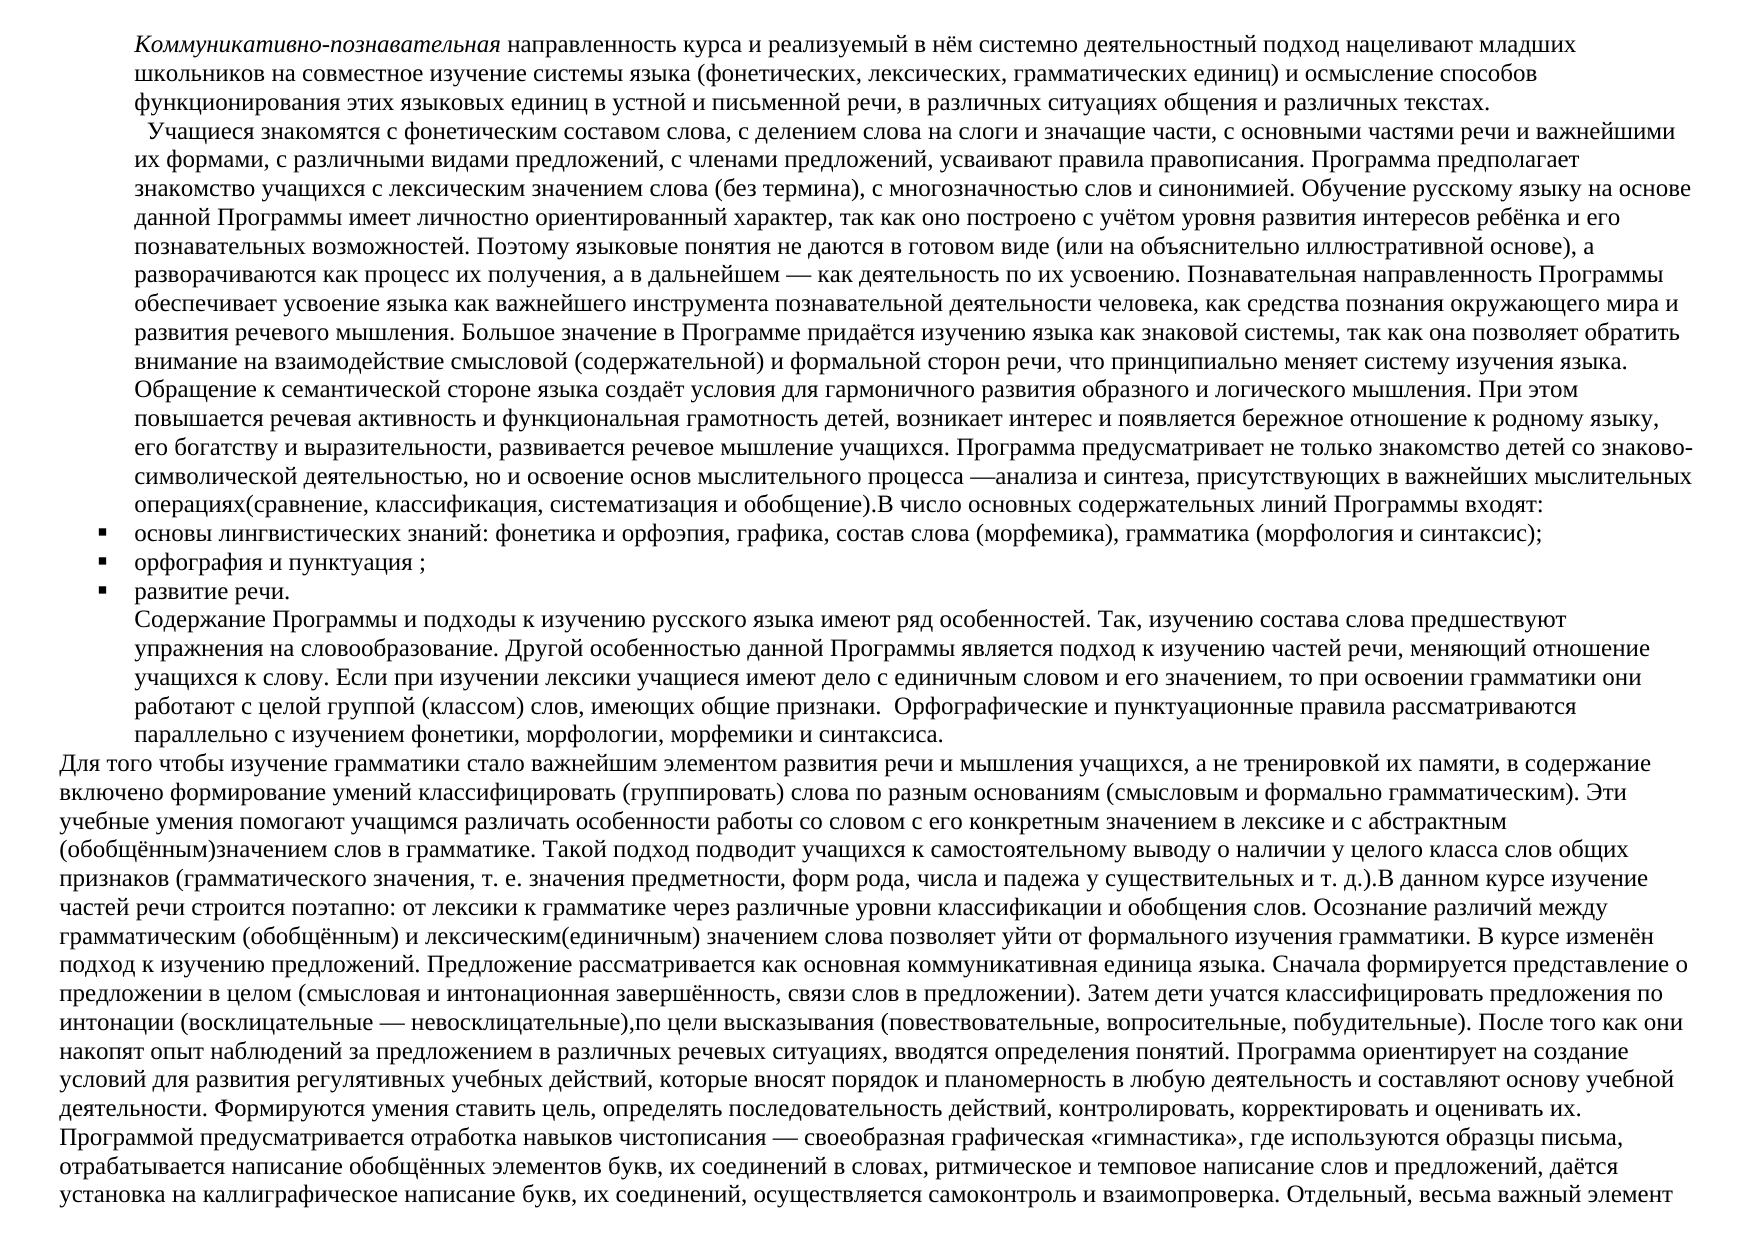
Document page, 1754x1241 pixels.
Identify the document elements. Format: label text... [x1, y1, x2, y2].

list развитие речи. [97, 576, 1695, 604]
text Содержание Программы и подходы к изучению русского языка имеют ряд особенностей. Так, изучению состава слова предшествуют упражнения на словообразование. Другой особенностью данной Программы является подход к изучению частей речи, меняющий отношение учащихся к слову. Если при изучении лексики учащиеся имеют дело с единичным словом и его значением, то при освоении грамматики они работают с целой группой (классом) слов, имеющих общие признаки. Орфографические и пунктуационные правила рассматриваются параллельно с изучением фонетики, морфологии, морфемики и синтаксиса. [134, 604, 1695, 748]
list основы лингвистических знаний: фонетика и орфоэпия, графика, состав слова (морфемика), грамматика (морфология и синтаксис); [97, 518, 1695, 547]
text Учащиеся знакомятся с фонетическим составом слова, с делением слова на слоги и значащие части, с основными частями речи и важнейшими их формами, с различными видами предложений, с членами предложений, усваивают правила правописания. Программа предполагает знакомство учащихся с лексическим значением слова (без термина), с многозначностью слов и синонимией. Обучение русскому языку на основе данной Программы имеет личностно ориентированный характер, так как оно построено с учётом уровня развития интересов ребёнка и его познавательных возможностей. Поэтому языковые понятия не даются в готовом виде (или на объяснительно иллюстративной основе), а разворачиваются как процесс их получения, а в дальнейшем — как деятельность по их усвоению. Познавательная направленность Программы обеспечивает усвоение языка как важнейшего инструмента познавательной деятельности человека, как средства познания окружающего мира и развития речевого мышления. Большое значение в Программе придаётся изучению языка как знаковой системы, так как она позволяет обратить внимание на взаимодействие смысловой (содержательной) и формальной сторон речи, что принципиально меняет систему изучения языка. Обращение к семантической стороне языка создаёт условия для гармоничного развития образного и логического мышления. При этом повышается речевая активность и функциональная грамотность детей, возникает интерес и появляется бережное отношение к родному языку, его богатству и выразительности, развивается речевое мышление учащихся. Программа предусматривает не только знакомство детей со знаково-символической деятельностью, но и освоение основ мыслительного процесса —анализа и синтеза, присутствующих в важнейших мыслительных операциях(сравнение, классификация, систематизация и обобщение).В число основных содержательных линий Программы входят: [134, 116, 1695, 518]
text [59, 748, 1695, 1208]
list орфография и пунктуация ; [97, 547, 1695, 576]
text Коммуникативно-познавательная направленность курса и реализуемый в нём системно деятельностный подход нацеливают младших школьников на совместное изучение системы языка (фонетических, лексических, грамматических единиц) и осмысление способов функционирования этих языковых единиц в устной и письменной речи, в различных ситуациях общения и различных текстах. [134, 29, 1695, 116]
